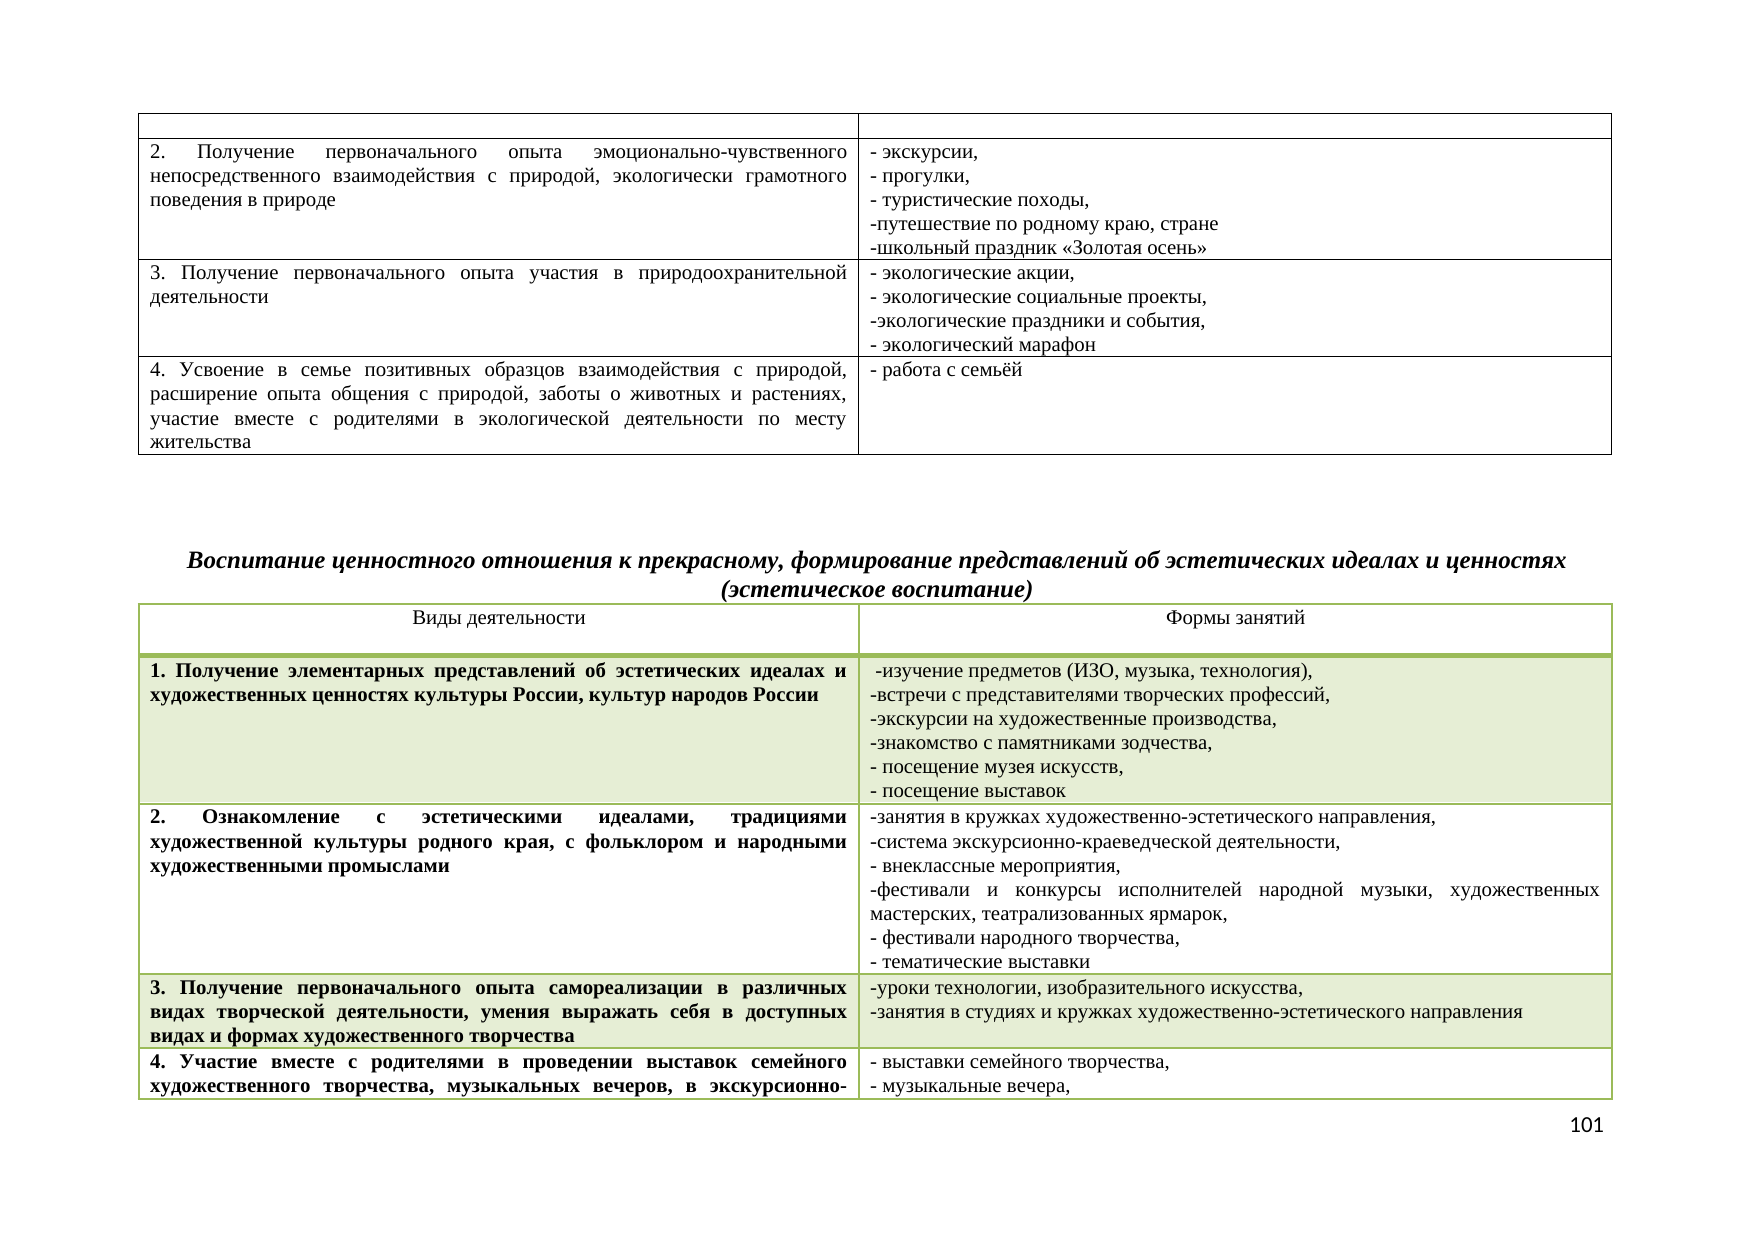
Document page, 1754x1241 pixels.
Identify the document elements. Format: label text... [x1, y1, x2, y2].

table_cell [139, 114, 858, 138]
table_cell -изучение предметов (ИЗО, музыка, технология), -встречи с представителями творческих профессий, -экскурсии на художественные производства, -знакомство с памятниками зодчества, - посещение музея искусств, - посещение выставок [860, 658, 1611, 802]
table_cell 2. Ознакомление с эстетическими идеалами, традициями художественной культуры родного края, с фольклором и народными художественными промыслами [140, 805, 858, 973]
table_cell - экскурсии, - прогулки, - туристические походы, -путешествие по родному краю, стране -школьный праздник «Золотая осень» [859, 139, 1611, 259]
table_cell -занятия в кружках художественно-эстетического направления, -система экскурсионно-краеведческой деятельности, - внеклассные мероприятия, -фестивали и конкурсы исполнителей народной музыки, художественных мастерских, театрализованных ярмарок, - фестивали народного творчества, - тематические выставки [860, 805, 1611, 973]
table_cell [859, 114, 1611, 138]
table_cell -уроки технологии, изобразительного искусства, -занятия в студиях и кружках художественно-эстетического направления [860, 975, 1611, 1047]
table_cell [140, 1049, 858, 1097]
table_cell 2. Получение первоначального опыта эмоционально-чувственного непосредственного взаимодействия с природой, экологически грамотного поведения в природе [139, 139, 858, 259]
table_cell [860, 1049, 1611, 1097]
table_cell - экологические акции, - экологические социальные проекты, -экологические праздники и события, - экологический марафон [859, 260, 1611, 356]
table_cell - работа с семьёй [859, 357, 1611, 453]
text Воспитание ценностного отношения к прекрасному, формирование представлений об эстетических идеалах и ценностях (эстетическое воспитание) [150, 546, 1604, 603]
table_header Виды деятельности [140, 605, 858, 653]
table_cell 4. Усвоение в семье позитивных образцов взаимодействия с природой, расширение опыта общения с природой, заботы о животных и растениях, участие вместе с родителями в экологической деятельности по месту жительства [139, 357, 858, 453]
table_cell 3. Получение первоначального опыта самореализации в различных видах творческой деятельности, умения выражать себя в доступных видах и формах художественного творчества [140, 975, 858, 1047]
table_cell 1. Получение элементарных представлений об эстетических идеалах и художественных ценностях культуры России, культур народов России [140, 658, 858, 802]
table_header Формы занятий [860, 605, 1611, 653]
table_cell 3. Получение первоначального опыта участия в природоохранительной деятельности [139, 260, 858, 356]
